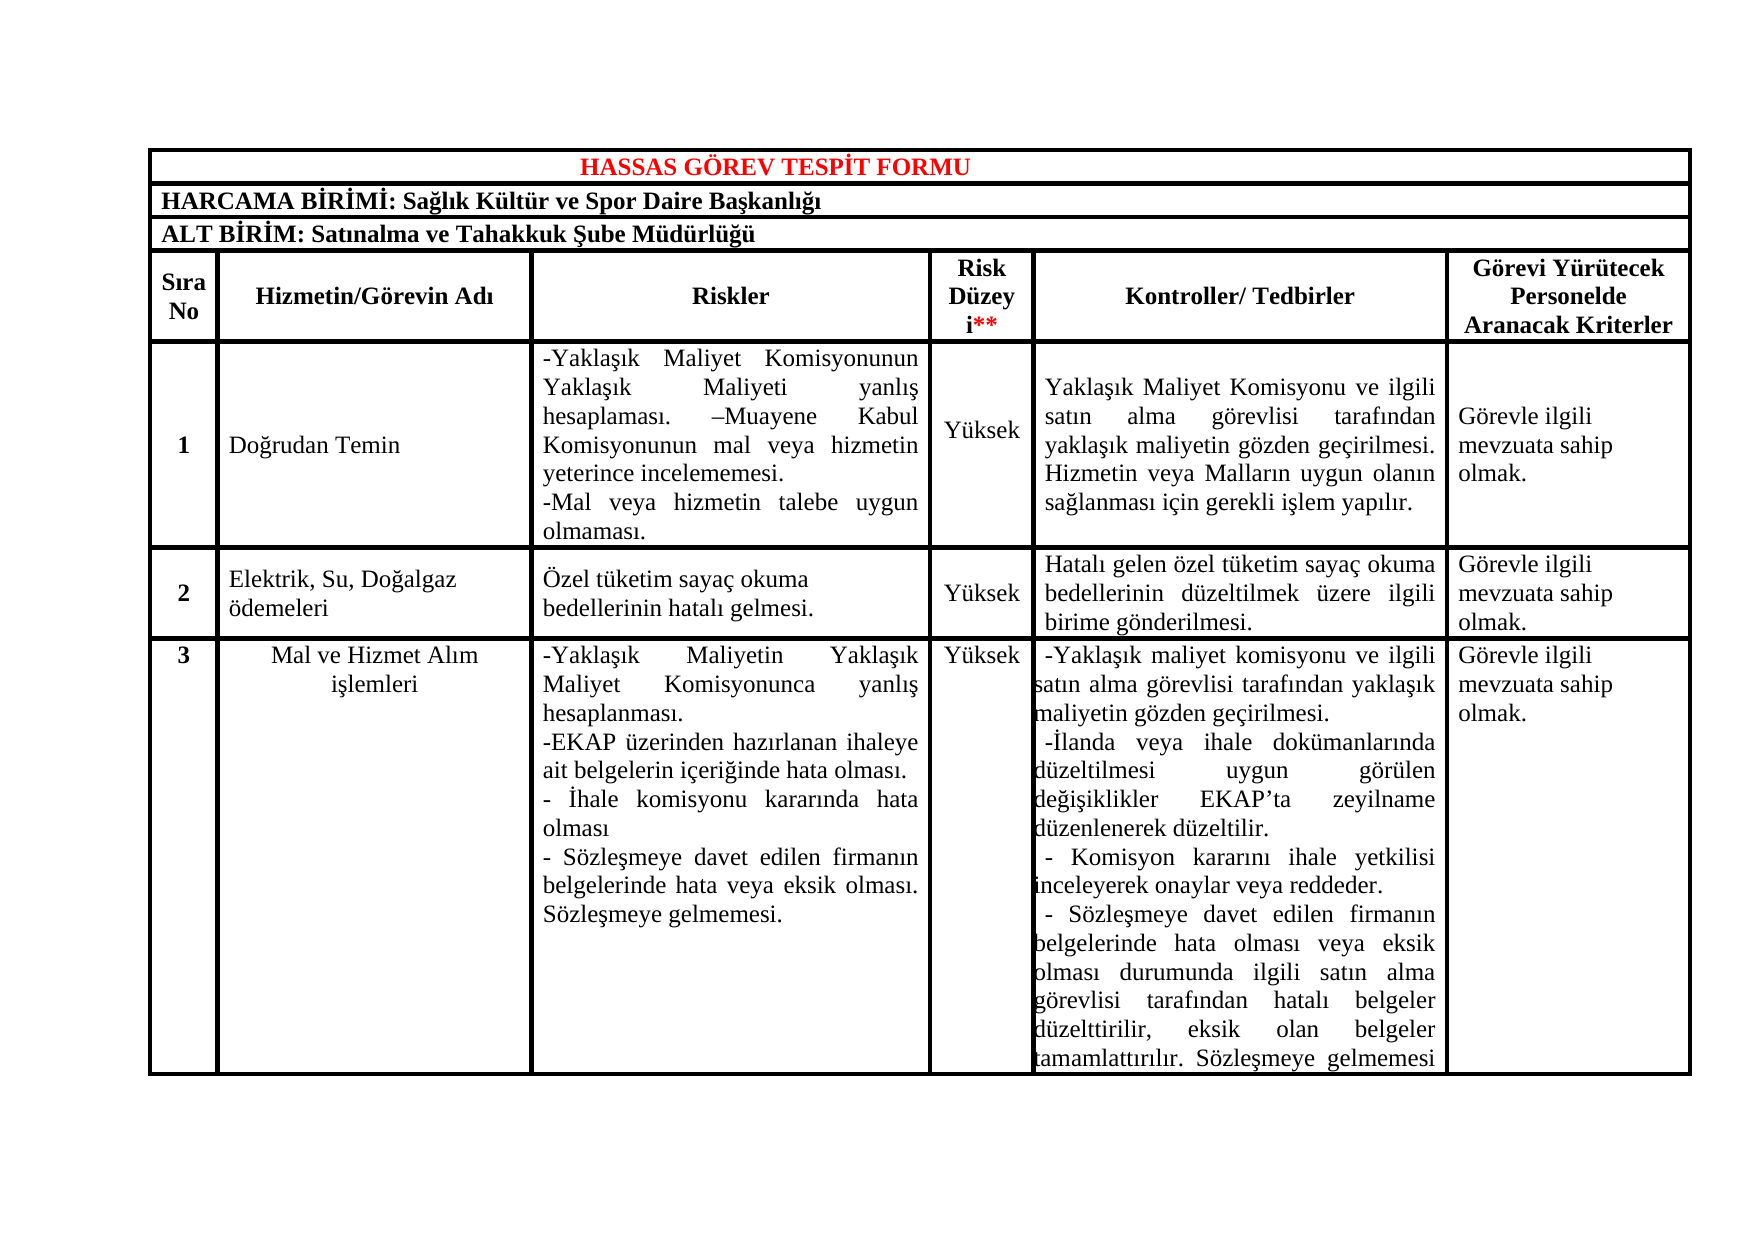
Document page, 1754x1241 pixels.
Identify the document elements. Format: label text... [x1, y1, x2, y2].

table_cell Yüksek [932, 344, 1031, 545]
table_cell Kontroller/ Tedbirler [1036, 253, 1445, 339]
table_cell Özel tüketim sayaç okuma bedellerinin hatalı gelmesi. [534, 550, 928, 636]
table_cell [1449, 641, 1688, 1072]
table_cell Hizmetin/Görevin Adı [220, 253, 529, 339]
table_cell HARCAMA BİRİMİ: Sağlık Kültür ve Spor Daire Başkanlığı [152, 186, 1688, 214]
table_cell Yüksek [932, 641, 1031, 1072]
table_cell 3 [152, 641, 215, 1072]
table_cell Risk Düzeyi** [932, 253, 1031, 339]
table_header HASSAS GÖREV TESPİT FORMU [152, 152, 1688, 181]
table_cell Görevle ilgili mevzuata sahip olmak. [1449, 550, 1688, 636]
table_cell ALT BİRİM: Satınalma ve Tahakkuk Şube Müdürlüğü [152, 219, 1688, 248]
table_cell Doğrudan Temin [220, 344, 529, 545]
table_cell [534, 641, 928, 1072]
table_cell Görevle ilgili mevzuata sahip olmak. [1449, 344, 1688, 545]
table_cell Sıra No [152, 253, 215, 339]
table_cell Hatalı gelen özel tüketim sayaç okuma bedellerinin düzeltilmek üzere ilgili birime gönderilmesi. [1036, 550, 1445, 636]
table_cell 1 [152, 344, 215, 545]
table_cell Riskler [534, 253, 928, 339]
table_cell 2 [152, 550, 215, 636]
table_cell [1036, 641, 1445, 1072]
table_cell Elektrik, Su, Doğalgaz ödemeleri [220, 550, 529, 636]
table_cell Yaklaşık Maliyet Komisyonu ve ilgili satın alma görevlisi tarafından yaklaşık maliyetin gözden geçirilmesi. Hizmetin veya Malların uygun olanın sağlanması için gerekli işlem yapılır. [1036, 344, 1445, 545]
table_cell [220, 641, 529, 1072]
table_cell Yüksek [932, 550, 1031, 636]
table_cell Görevi Yürütecek Personelde Aranacak Kriterler [1449, 253, 1688, 339]
table_cell -Yaklaşık Maliyet Komisyonunun Yaklaşık Maliyeti yanlış hesaplaması. –Muayene Kabul Komisyonunun mal veya hizmetin yeterince incelememesi. -Mal veya hizmetin talebe uygun olmaması. [534, 344, 928, 545]
